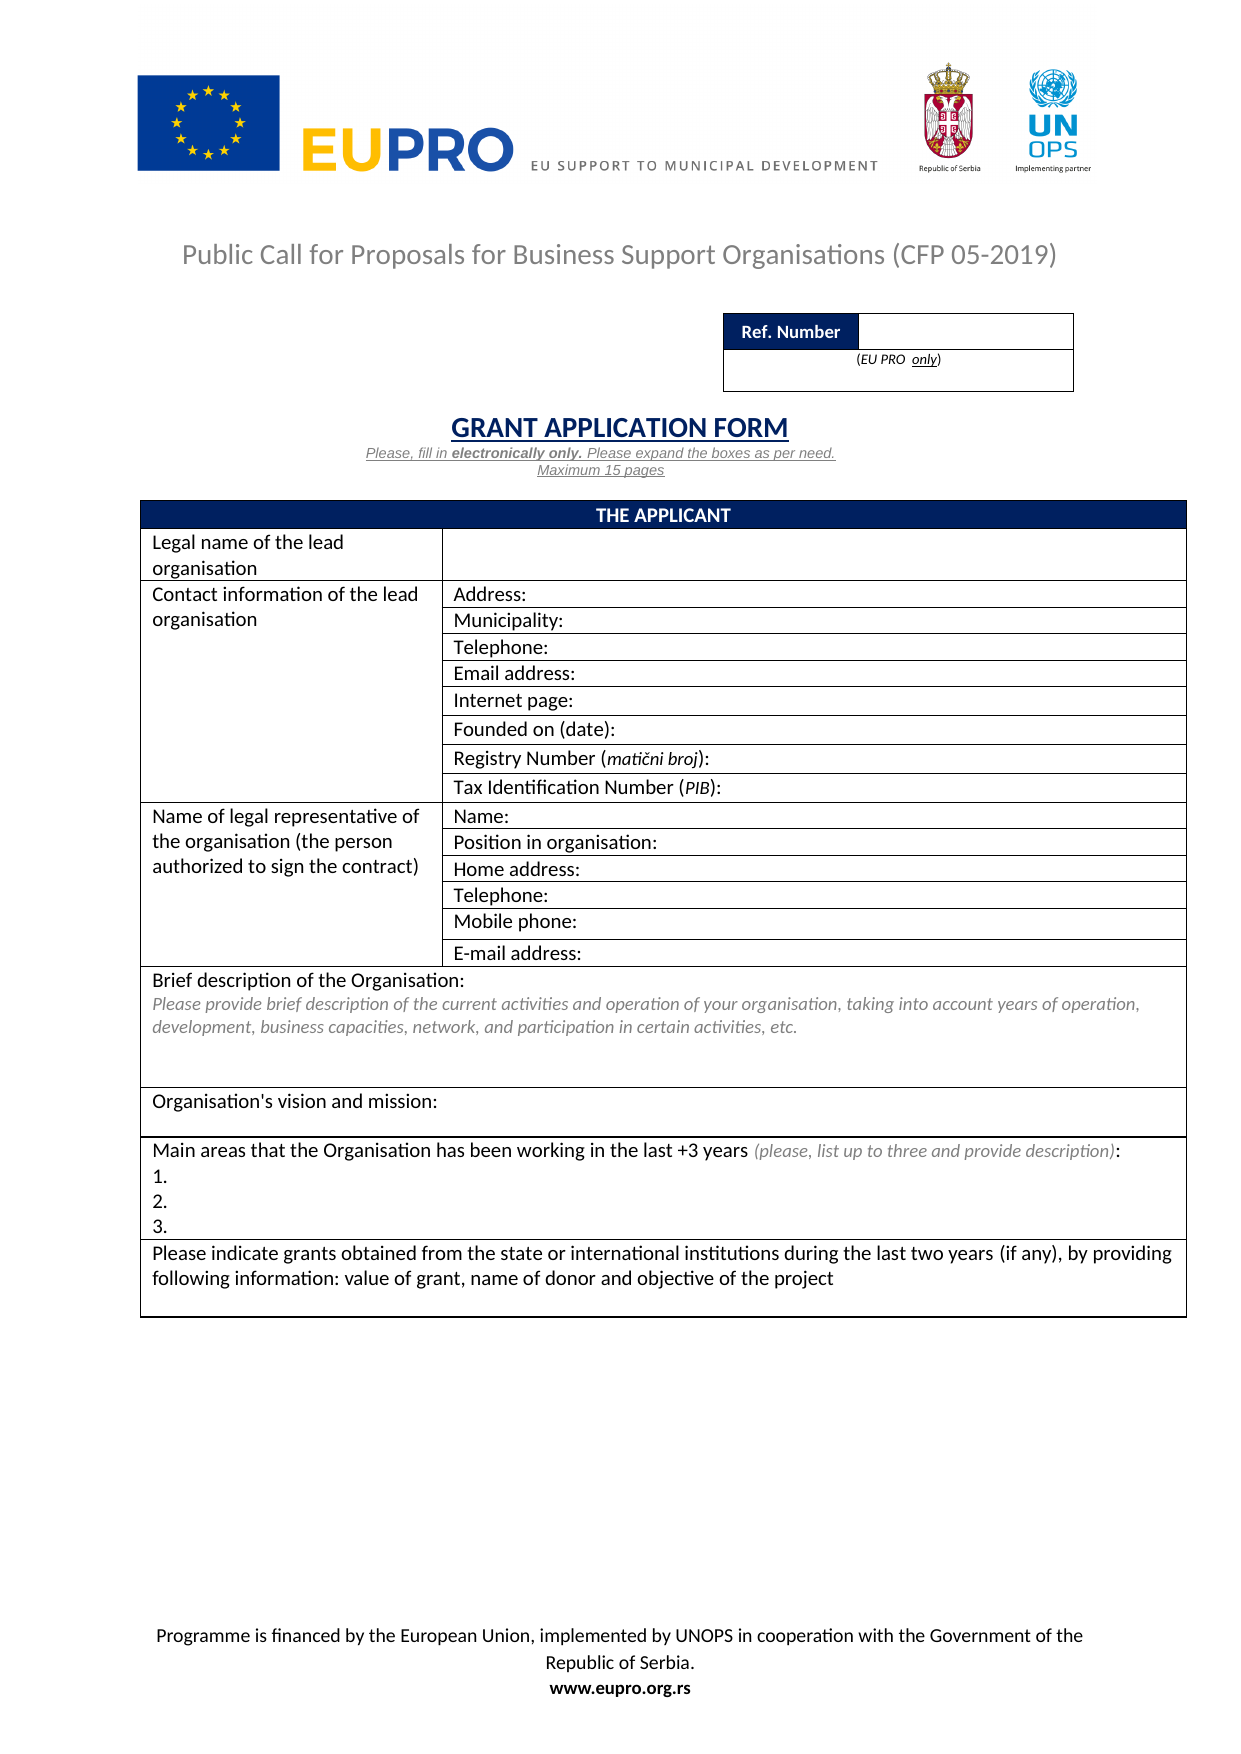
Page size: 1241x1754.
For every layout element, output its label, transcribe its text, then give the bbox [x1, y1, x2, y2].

table_cell Registry Number (matični broj): [443, 745, 1186, 773]
table_cell Address: [443, 581, 1186, 607]
table_cell Email address: [443, 661, 1186, 686]
table_cell Main areas that the Organisation has been working in the last +3 years (please, list up to three and provide description): 1. 2. 3. [141, 1138, 1186, 1239]
text Maximum 15 pages [148, 462, 1055, 479]
table_cell [443, 529, 1186, 580]
table_cell Founded on (date): [443, 716, 1186, 744]
table_cell Brief description of the Organisation: Please provide brief description of the current activities and operation of your organisation, taking into account years of operation, development, business capacities, network, and participation in certain activities, etc. [141, 967, 1186, 1087]
table_cell Telephone: [443, 882, 1186, 908]
table_cell Contact information of the lead organisation [141, 581, 442, 802]
text Please, fill in electronically only. Please expand the boxes as per need. [148, 445, 1055, 462]
table_header Ref. Number [724, 314, 858, 349]
text GRANT APPLICATION FORM [148, 409, 1092, 445]
table_cell Internet page: [443, 687, 1186, 715]
table_cell Organisation's vision and mission: [141, 1088, 1186, 1136]
table_cell Tax Identification Number (PIB): [443, 774, 1186, 802]
table_cell Position in organisation: [443, 829, 1186, 855]
table_cell Municipality: [443, 608, 1186, 633]
picture [137, 4, 1098, 184]
table_cell Name of legal representative of the organisation (the person authorized to sign the contract) [141, 803, 442, 966]
table_cell Name: [443, 803, 1186, 828]
table_cell E-mail address: [443, 940, 1186, 966]
table_cell Telephone: [443, 634, 1186, 659]
table_cell (EU PRO only) [724, 350, 1073, 391]
table_cell Mobile phone: [443, 909, 1186, 939]
table_header THE APPLICANT [141, 501, 1186, 528]
table_cell Please indicate grants obtained from the state or international institutions during the last two years (if any), by providing following information: value of grant, name of donor and objective of the project [141, 1240, 1186, 1316]
table_header [859, 314, 1073, 349]
table_cell Legal name of the lead organisation [141, 529, 442, 580]
table_cell Home address: [443, 856, 1186, 881]
text Public Call for Proposals for Business Support Organisations (CFP 05-2019) [148, 236, 1092, 272]
